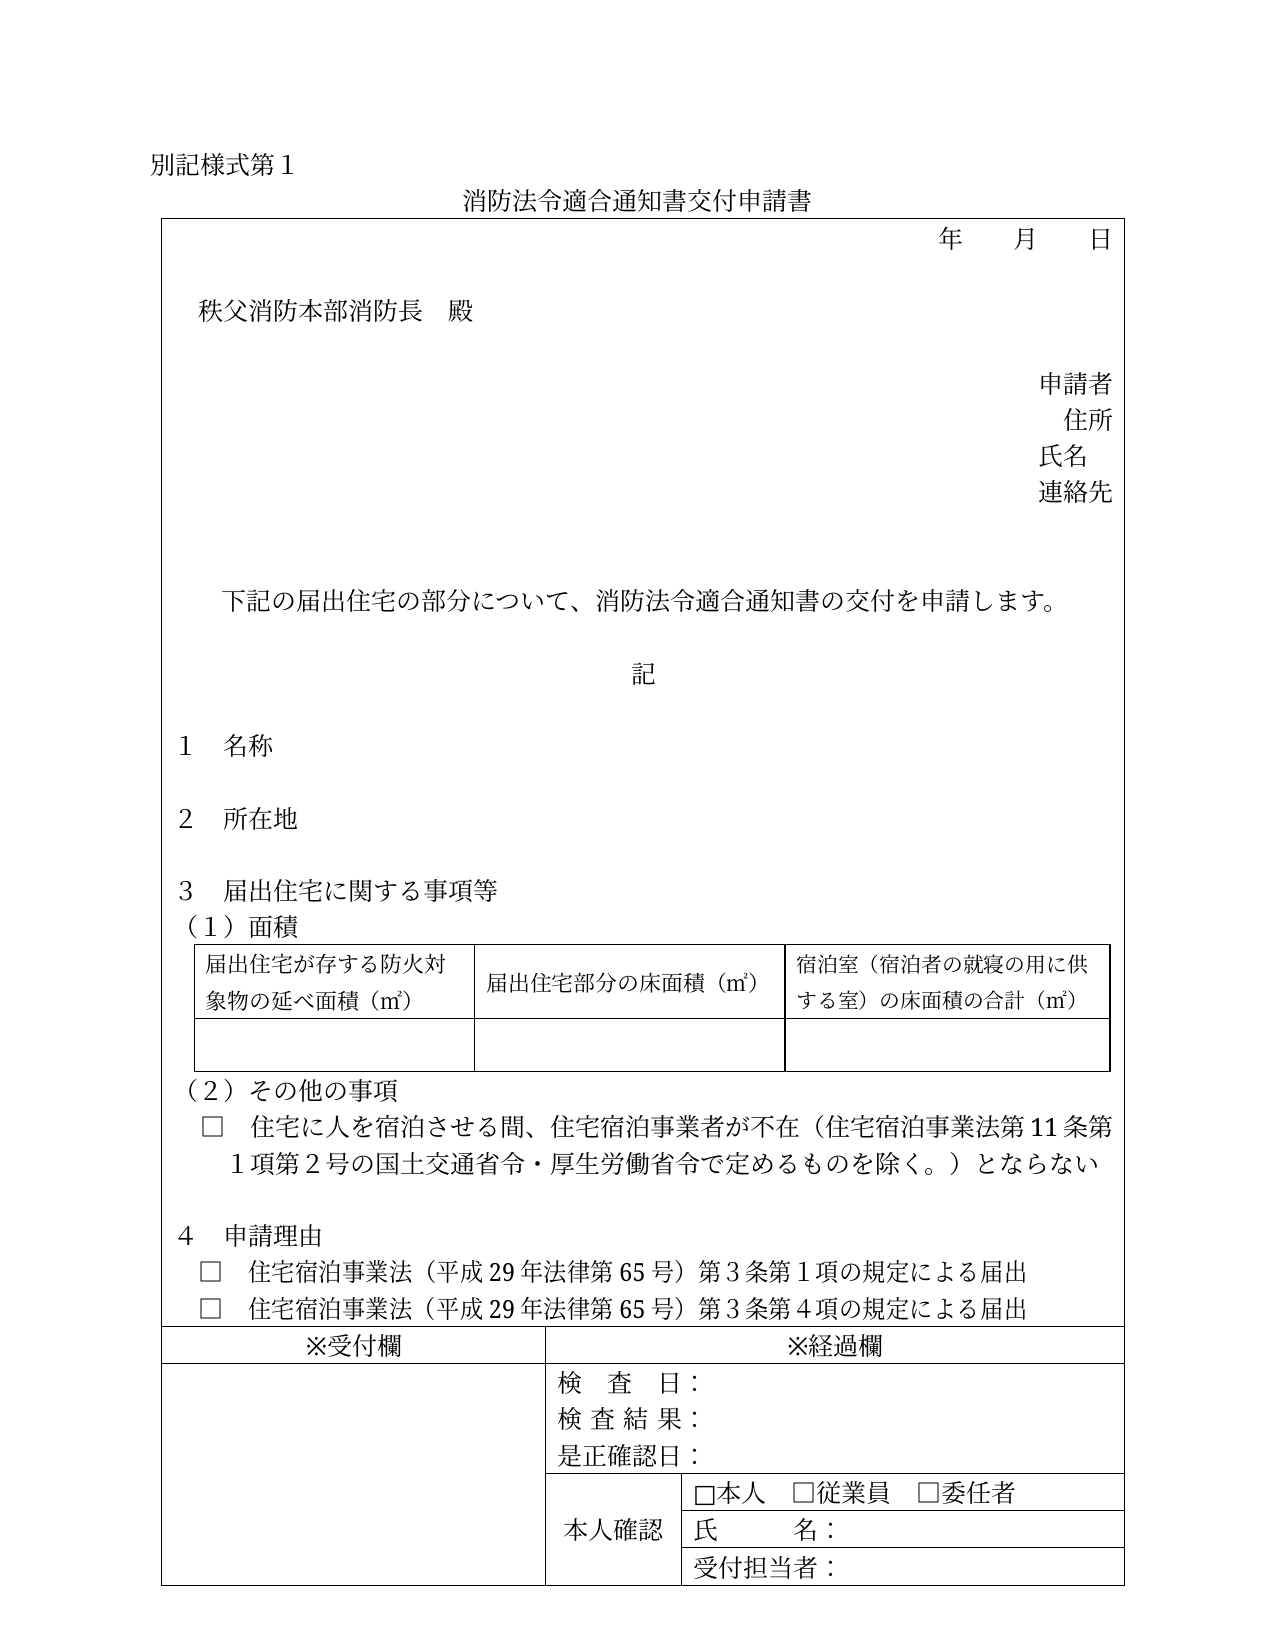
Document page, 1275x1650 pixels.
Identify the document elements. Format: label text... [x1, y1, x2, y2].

table_cell 受付担当者： [682, 1548, 1124, 1584]
table_cell 氏 名： [682, 1511, 1124, 1547]
table_cell 検 査 日： 検査結果： 是正確認日： [546, 1364, 1124, 1473]
table_header 年 月 日 秩父消防本部消防長 殿 申請者 住所 氏名 連絡先 下記の届出住宅の部分について、消防法令適合通知書の交付を申請します。 記 １ 名称 ２ 所在地 ３ 届出住宅に関する事項等 （１）面積 （２）その他の事項 □ 住宅に人を宿泊させる間、住宅宿泊事業者が不在（住宅宿泊事業法第11条第１項第２号の国土交通省令・厚生労働省令で定めるものを除く。）とならない ４ 申請理由 □ 住宅宿泊事業法（平成29年法律第65号）第３条第１項の規定による届出 □ 住宅宿泊事業法（平成29年法律第65号）第３条第４項の規定による届出 [162, 219, 1124, 1326]
table_cell ※受付欄 [162, 1327, 545, 1363]
table_cell [162, 1364, 545, 1584]
text 消防法令適合通知書交付申請書 [150, 182, 1125, 218]
text 別記様式第１ [150, 146, 1125, 182]
table_cell □本人 □従業員 □委任者 [682, 1474, 1124, 1510]
table_cell 本人確認 [546, 1474, 681, 1584]
table_cell ※経過欄 [546, 1327, 1124, 1363]
